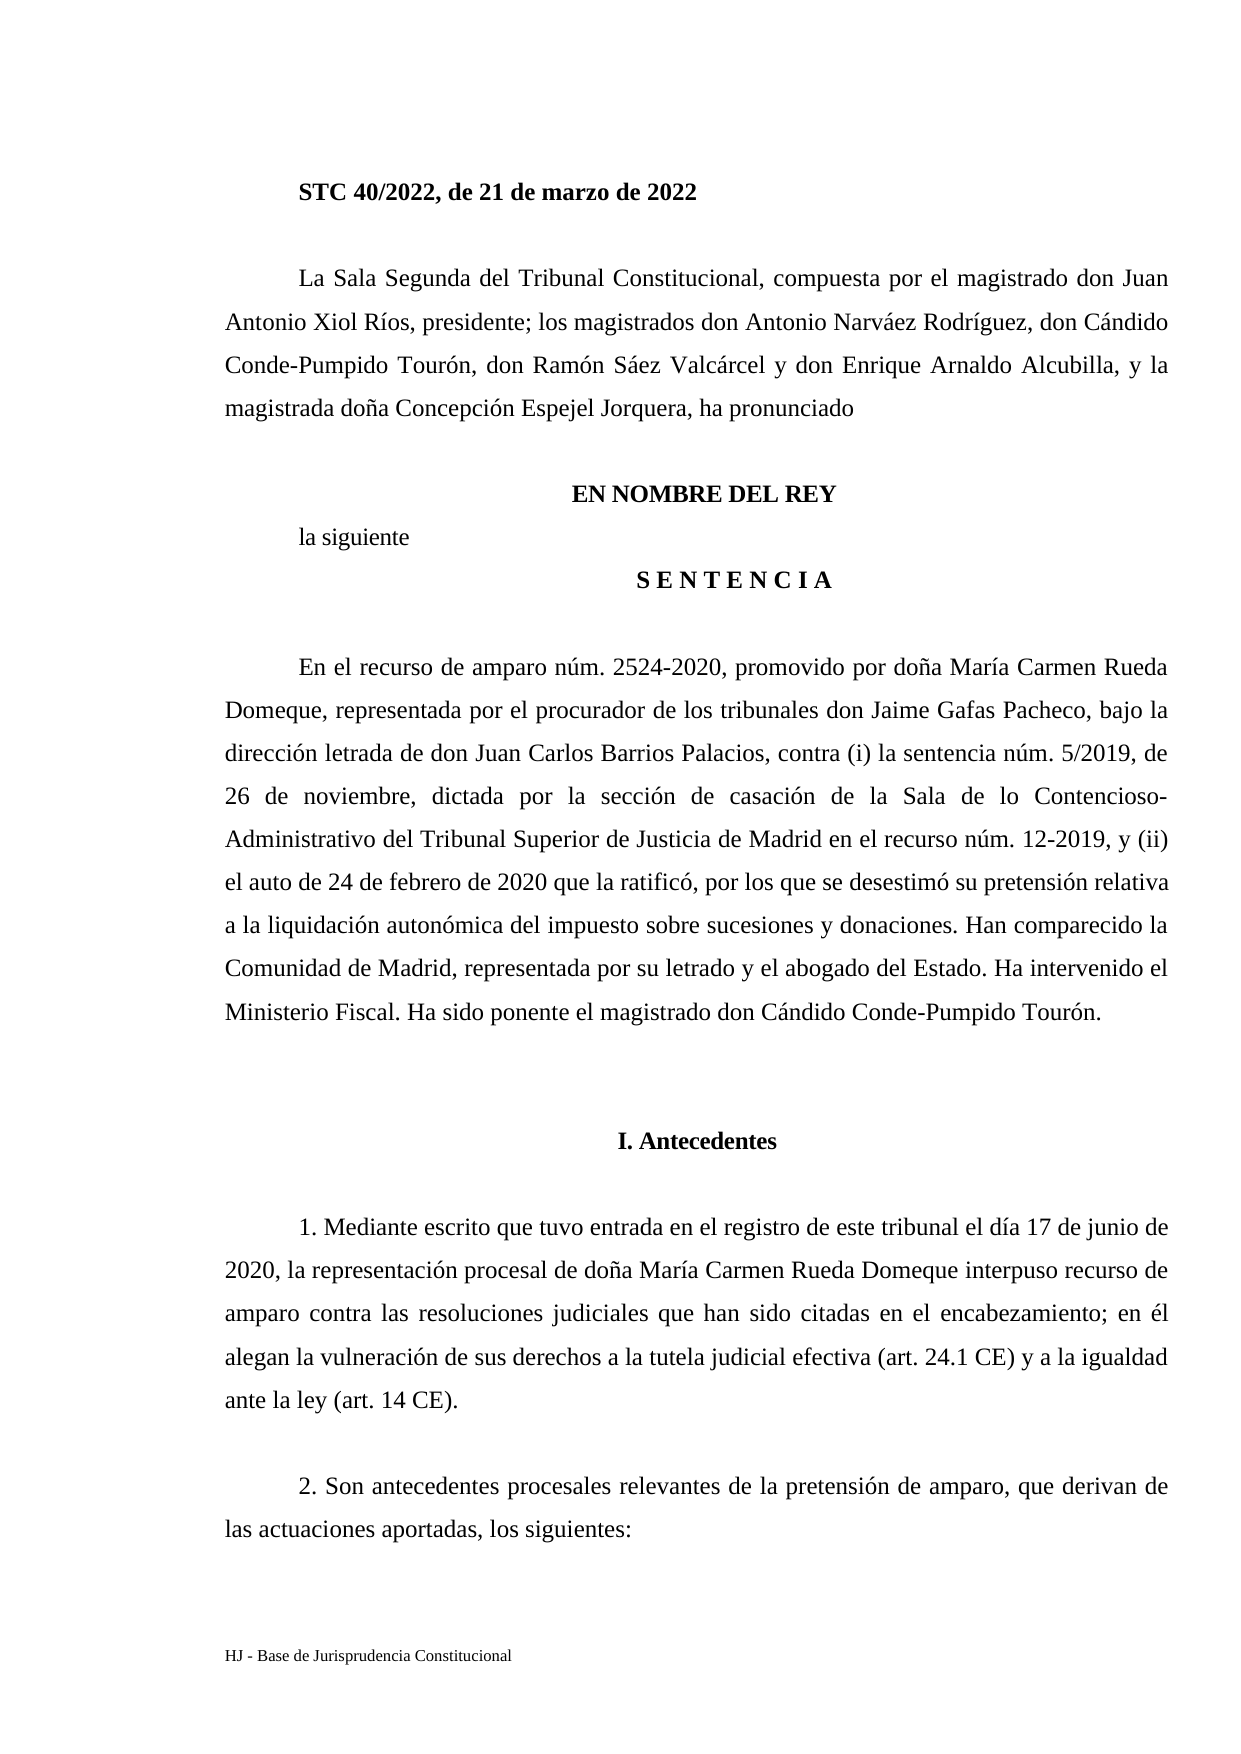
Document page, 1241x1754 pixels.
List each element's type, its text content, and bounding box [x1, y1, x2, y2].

text STC 40/2022, de 21 de marzo de 2022 [224, 177, 1169, 206]
text EN NOMBRE DEL REY [224, 479, 1110, 508]
text I. Antecedentes [224, 1126, 1169, 1155]
text 1. Mediante escrito que tuvo entrada en el registro de este tribunal el día 17 de junio de 2020, la representación procesal de doña María Carmen Rueda Domeque interpuso recurso de amparo contra las resoluciones judiciales que han sido citadas en el encabezamiento; en él alegan la vulneración de sus derechos a la tutela judicial efectiva (art. 24.1 CE) y a la igualdad ante la ley (art. 14 CE). [224, 1212, 1169, 1413]
text La Sala Segunda del Tribunal Constitucional, compuesta por el magistrado don Juan Antonio Xiol Ríos, presidente; los magistrados don Antonio Narváez Rodríguez, don Cándido Conde-Pumpido Tourón, don Ramón Sáez Valcárcel y don Enrique Arnaldo Alcubilla, y la magistrada doña Concepción Espejel Jorquera, ha pronunciado [224, 263, 1169, 422]
text 2. Son antecedentes procesales relevantes de la pretensión de amparo, que derivan de las actuaciones aportadas, los siguientes: [224, 1471, 1169, 1543]
text la siguiente [224, 522, 1110, 551]
text En el recurso de amparo núm. 2524-2020, promovido por doña María Carmen Rueda Domeque, representada por el procurador de los tribunales don Jaime Gafas Pacheco, bajo la dirección letrada de don Juan Carlos Barrios Palacios, contra (i) la sentencia núm. 5/2019, de 26 de noviembre, dictada por la sección de casación de la Sala de lo Contencioso-Administrativo del Tribunal Superior de Justicia de Madrid en el recurso núm. 12-2019, y (ii) el auto de 24 de febrero de 2020 que la ratificó, por los que se desestimó su pretensión relativa a la liquidación autonómica del impuesto sobre sucesiones y donaciones. Han comparecido la Comunidad de Madrid, representada por su letrado y el abogado del Estado. Ha intervenido el Ministerio Fiscal. Ha sido ponente el magistrado don Cándido Conde-Pumpido Tourón. [224, 652, 1169, 1025]
text S E N T E N C I A [224, 565, 1169, 594]
